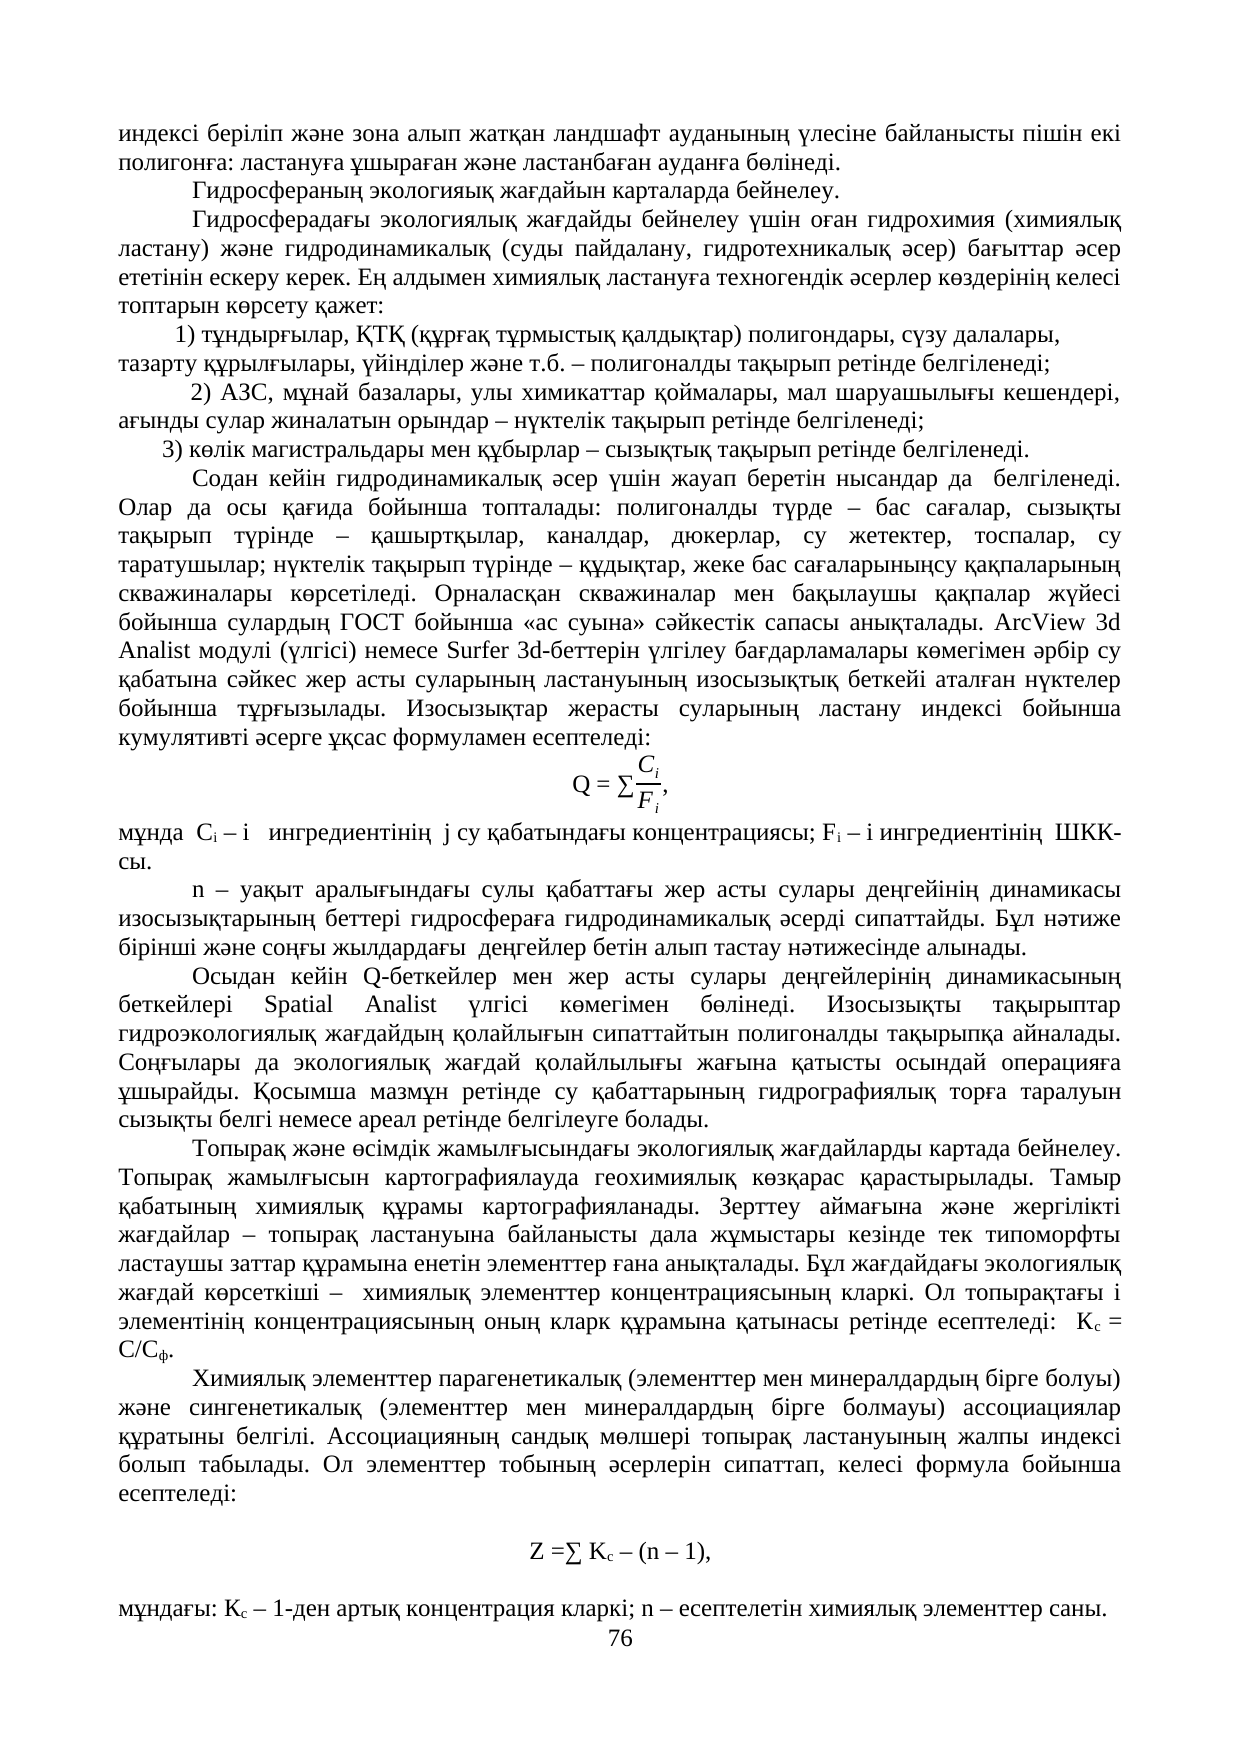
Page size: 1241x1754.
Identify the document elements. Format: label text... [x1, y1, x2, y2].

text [118, 118, 1122, 176]
text 2) АЗС, мұнай базалары, улы химикаттар қоймалары, мал шаруашылығы кешендері, ағынды сулар жиналатын орындар – нүктелік тақырып ретінде белгіленеді; [118, 377, 1122, 434]
text мұндағы: Кс – 1-ден артық концентрация кларкі; n – есептелетін химиялық элементтер саны. [118, 1593, 1122, 1622]
text Химиялық элементтер парагенетикалық (элементтер мен минералдардың бірге болуы) және сингенетикалық (элементтер мен минералдардың бірге болмауы) ассоциациялар құратыны белгілі. Ассоциацияның сандық мөлшері топырақ ластануының жалпы индексі болып табылады. Ол элементтер тобының әсерлерін сипаттап, келесі формула бойынша есептеледі: [118, 1363, 1122, 1507]
text 1) тұндырғылар, ҚТҚ (құрғақ тұрмыстық қалдықтар) полигондары, сүзу далалары, тазарту құрылғылары, үйінділер және т.б. – полигоналды тақырып ретінде белгіленеді; [118, 319, 1122, 377]
text Z =∑ Kс – (n – 1), [118, 1536, 1122, 1564]
text Гидросфераның экологияық жағдайын карталарда бейнелеу. [118, 176, 1122, 204]
text Гидросферадағы экологиялық жағдайды бейнелеу үшін оған гидрохимия (химиялық ластану) және гидродинамикалық (суды пайдалану, гидротехникалық әсер) бағыттар әсер ететінін ескеру керек. Ең алдымен химиялық ластануға техногендік әсерлер көздерінің келесі топтарын көрсету қажет: [118, 204, 1122, 319]
text Q = ∑, [118, 751, 1122, 817]
text Осыдан кейін Q-беткейлер мен жер асты сулары деңгейлерінің динамикасының беткейлері Spatial Analist үлгісі көмегімен бөлінеді. Изосызықты тақырыптар гидроэкологиялық жағдайдың қолайлығын сипаттайтын полигоналды тақырыпқа айналады. Соңғылары да экологиялық жағдай қолайлылығы жағына қатысты осындай операцияға ұшырайды. Қосымша мазмұн ретінде су қабаттарының гидрографиялық торға таралуын сызықты белгі немесе ареал ретінде белгілеуге болады. [118, 961, 1122, 1133]
text n – уақыт аралығындағы сулы қабаттағы жер асты сулары деңгейінің динамикасы изосызықтарының беттері гидросфераға гидродинамикалық әсерді сипаттайды. Бұл нәтиже бірінші және соңғы жылдардағы деңгейлер бетін алып тастау нәтижесінде алынады. [118, 874, 1122, 961]
text Содан кейін гидродинамикалық әсер үшін жауап беретін нысандар да белгіленеді. Олар да осы қағида бойынша топталады: полигоналды түрде – бас сағалар, сызықты тақырып түрінде – қашыртқылар, каналдар, дюкерлар, су жетектер, тоспалар, су таратушылар; нүктелік тақырып түрінде – құдықтар, жеке бас сағаларыныңсу қақпаларының скважиналары көрсетіледі. Орналасқан скважиналар мен бақылаушы қақпалар жүйесі бойынша сулардың ГОСТ бойынша «ас суына» сәйкестік сапасы анықталады. ArcView 3d Analist модулі (үлгісі) немесе Surfer 3d-беттерін үлгілеу бағдарламалары көмегімен әрбір су қабатына сәйкес жер асты суларының ластануының изосызықтық беткейі аталған нүктелер бойынша тұрғызылады. Изосызықтар жерасты суларының ластану индексі бойынша кумулятивті әсерге ұқсас формуламен есептеледі: [118, 463, 1122, 751]
text 3) көлік магистральдары мен құбырлар – сызықтық тақырып ретінде белгіленеді. [118, 434, 1122, 463]
text мұнда Ci – i ингредиентінің j су қабатындағы концентрациясы; Fi – i ингредиентінің ШКК-сы. [118, 817, 1122, 874]
text Топырақ және өсімдік жамылғысындағы экологиялық жағдайларды картада бейнелеу. Топырақ жамылғысын картографиялауда геохимиялық көзқарас қарастырылады. Тамыр қабатының химиялық құрамы картографияланады. Зерттеу аймағына және жергілікті жағдайлар – топырақ ластануына байланысты дала жұмыстары кезінде тек типоморфты ластаушы заттар құрамына енетін элементтер ғана анықталады. Бұл жағдайдағы экологиялық жағдай көрсеткіші – химиялық элементтер концентрациясының кларкі. Ол топырақтағы і элементінің концентрациясының оның кларк құрамына қатынасы ретінде есептеледі: Кс = С/Сф. [118, 1133, 1122, 1363]
